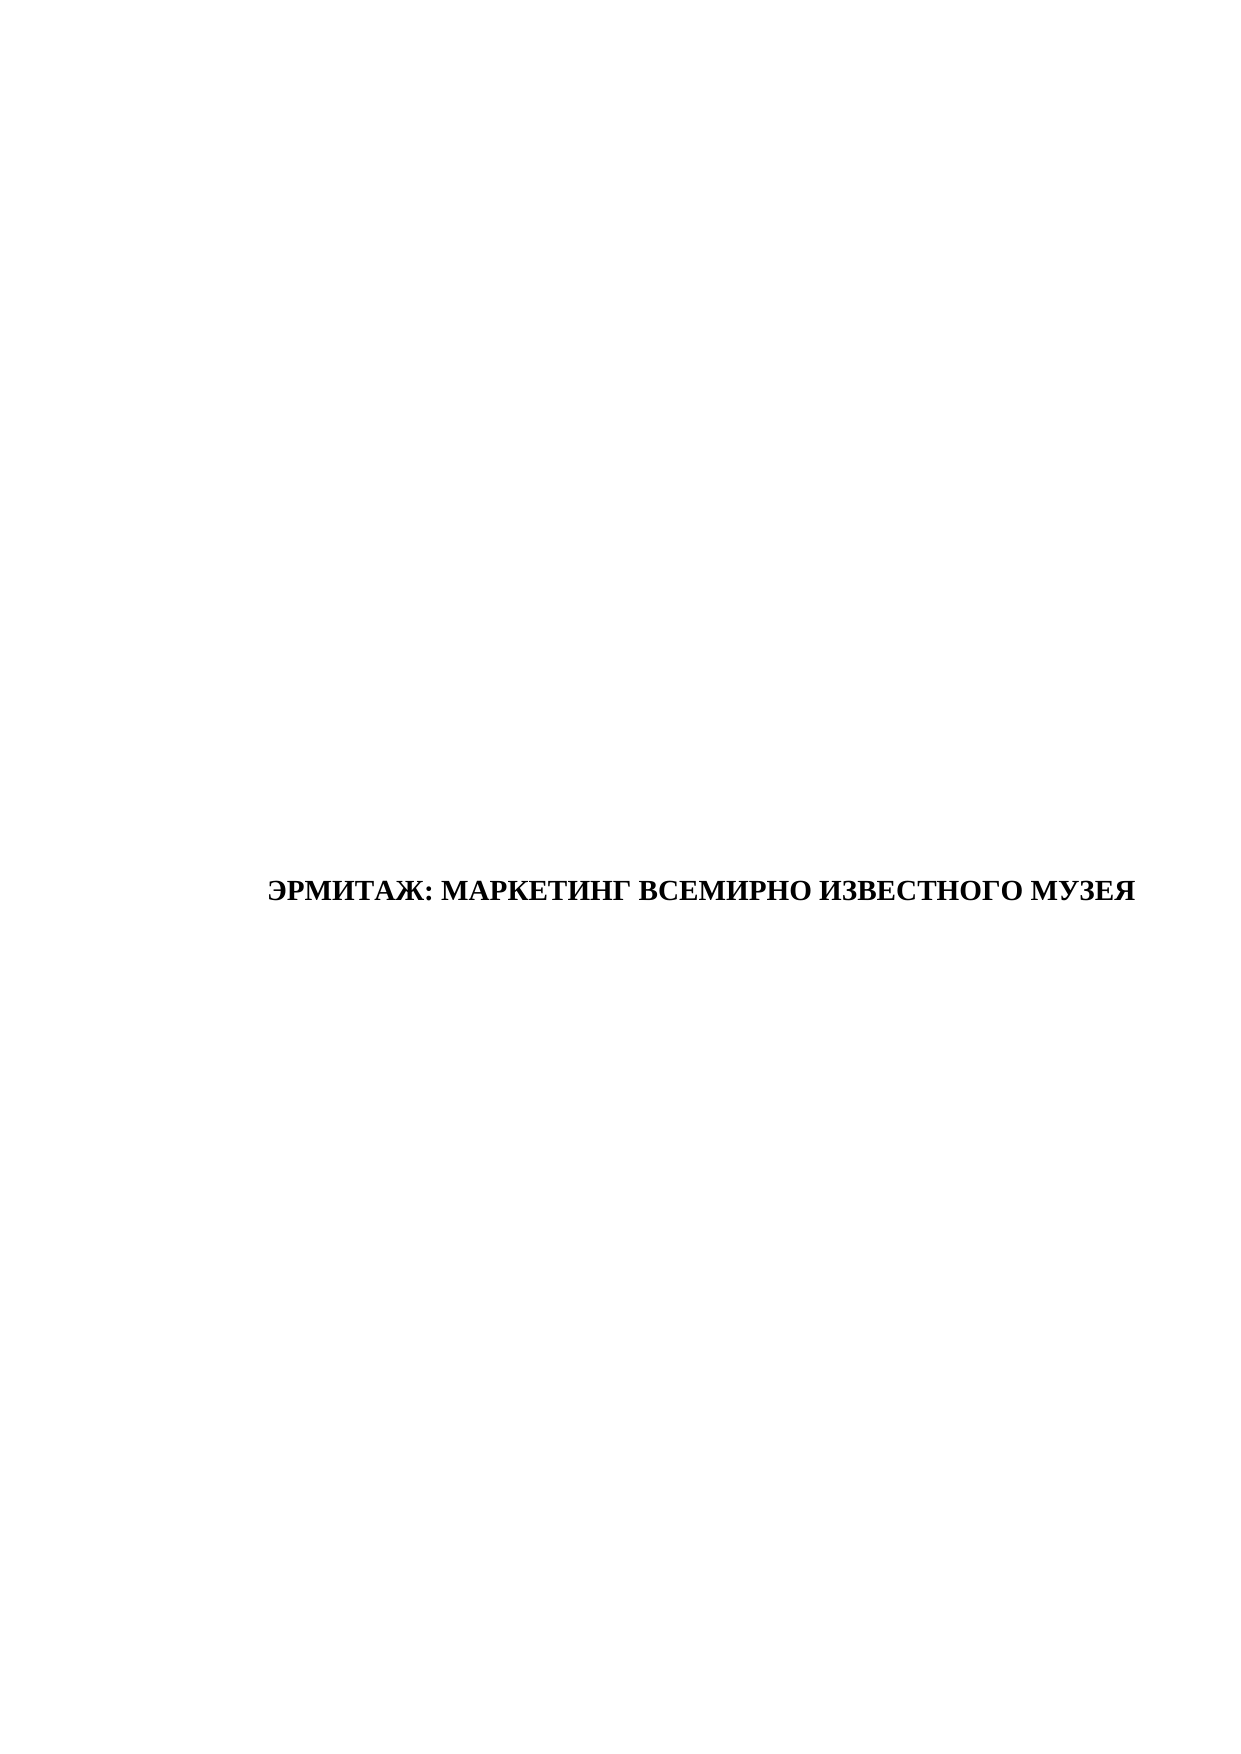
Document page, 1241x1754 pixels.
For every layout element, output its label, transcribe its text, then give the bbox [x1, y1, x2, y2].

text ЭРМИТАЖ: МАРКЕТИНГ ВСЕМИРНО ИЗВЕСТНОГО МУЗЕЯ [177, 873, 1152, 906]
